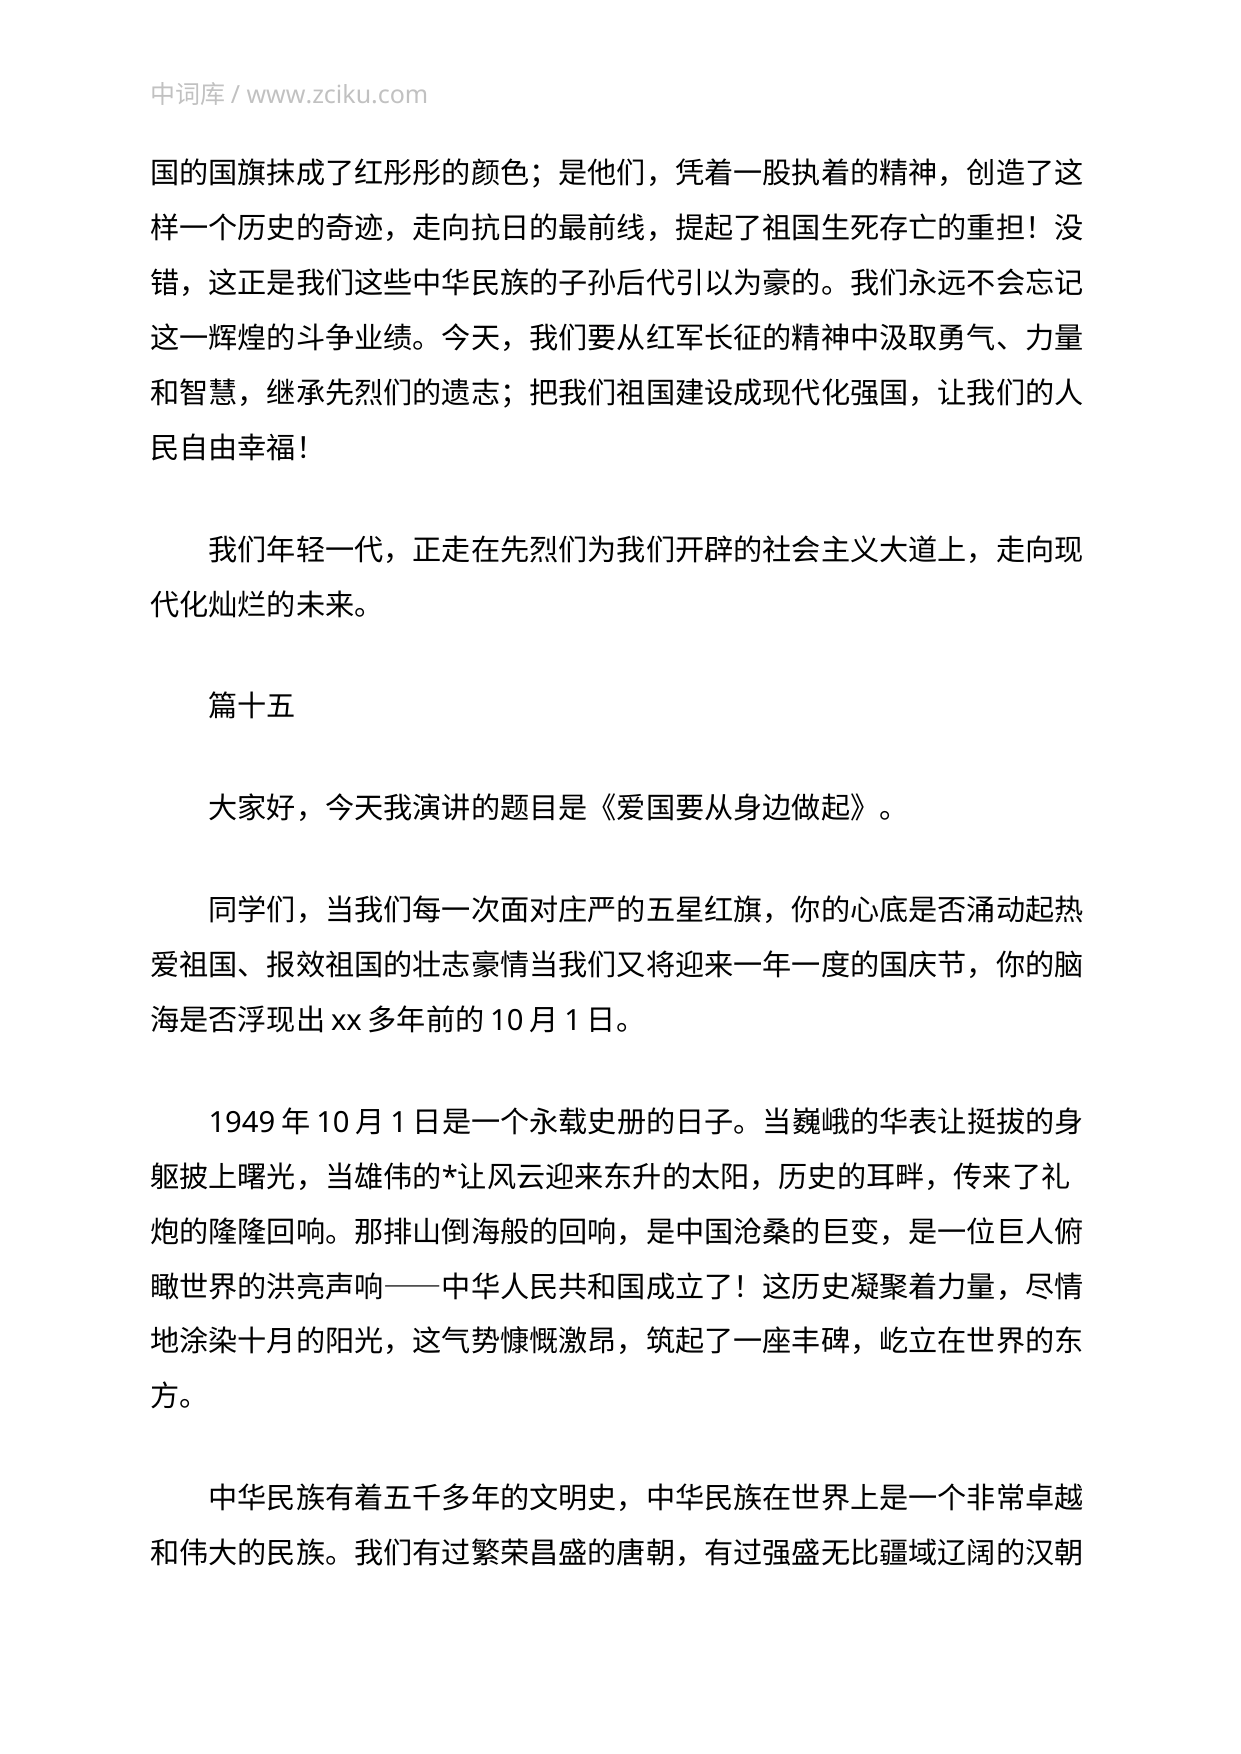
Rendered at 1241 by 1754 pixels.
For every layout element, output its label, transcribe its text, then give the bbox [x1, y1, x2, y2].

text 大家好，今天我演讲的题目是《爱国要从身边做起》。 [150, 785, 1090, 827]
text 我们年轻一代，正走在先烈们为我们开辟的社会主义大道上，走向现代化灿烂的未来。 [150, 526, 1090, 623]
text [150, 1475, 1090, 1572]
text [150, 150, 1090, 467]
text 同学们，当我们每一次面对庄严的五星红旗，你的心底是否涌动起热爱祖国、报效祖国的壮志豪情当我们又将迎来一年一度的国庆节，你的脑海是否浮现出xx多年前的10月1日。 [150, 886, 1090, 1039]
text 篇十五 [150, 683, 1090, 725]
text 1949年10月1日是一个永载史册的日子。当巍峨的华表让挺拔的身躯披上曙光，当雄伟的*让风云迎来东升的太阳，历史的耳畔，传来了礼炮的隆隆回响。那排山倒海般的回响，是中国沧桑的巨变，是一位巨人俯瞰世界的洪亮声响——中华人民共和国成立了！这历史凝聚着力量，尽情地涂染十月的阳光，这气势慷慨激昂，筑起了一座丰碑，屹立在世界的东方。 [150, 1098, 1090, 1415]
